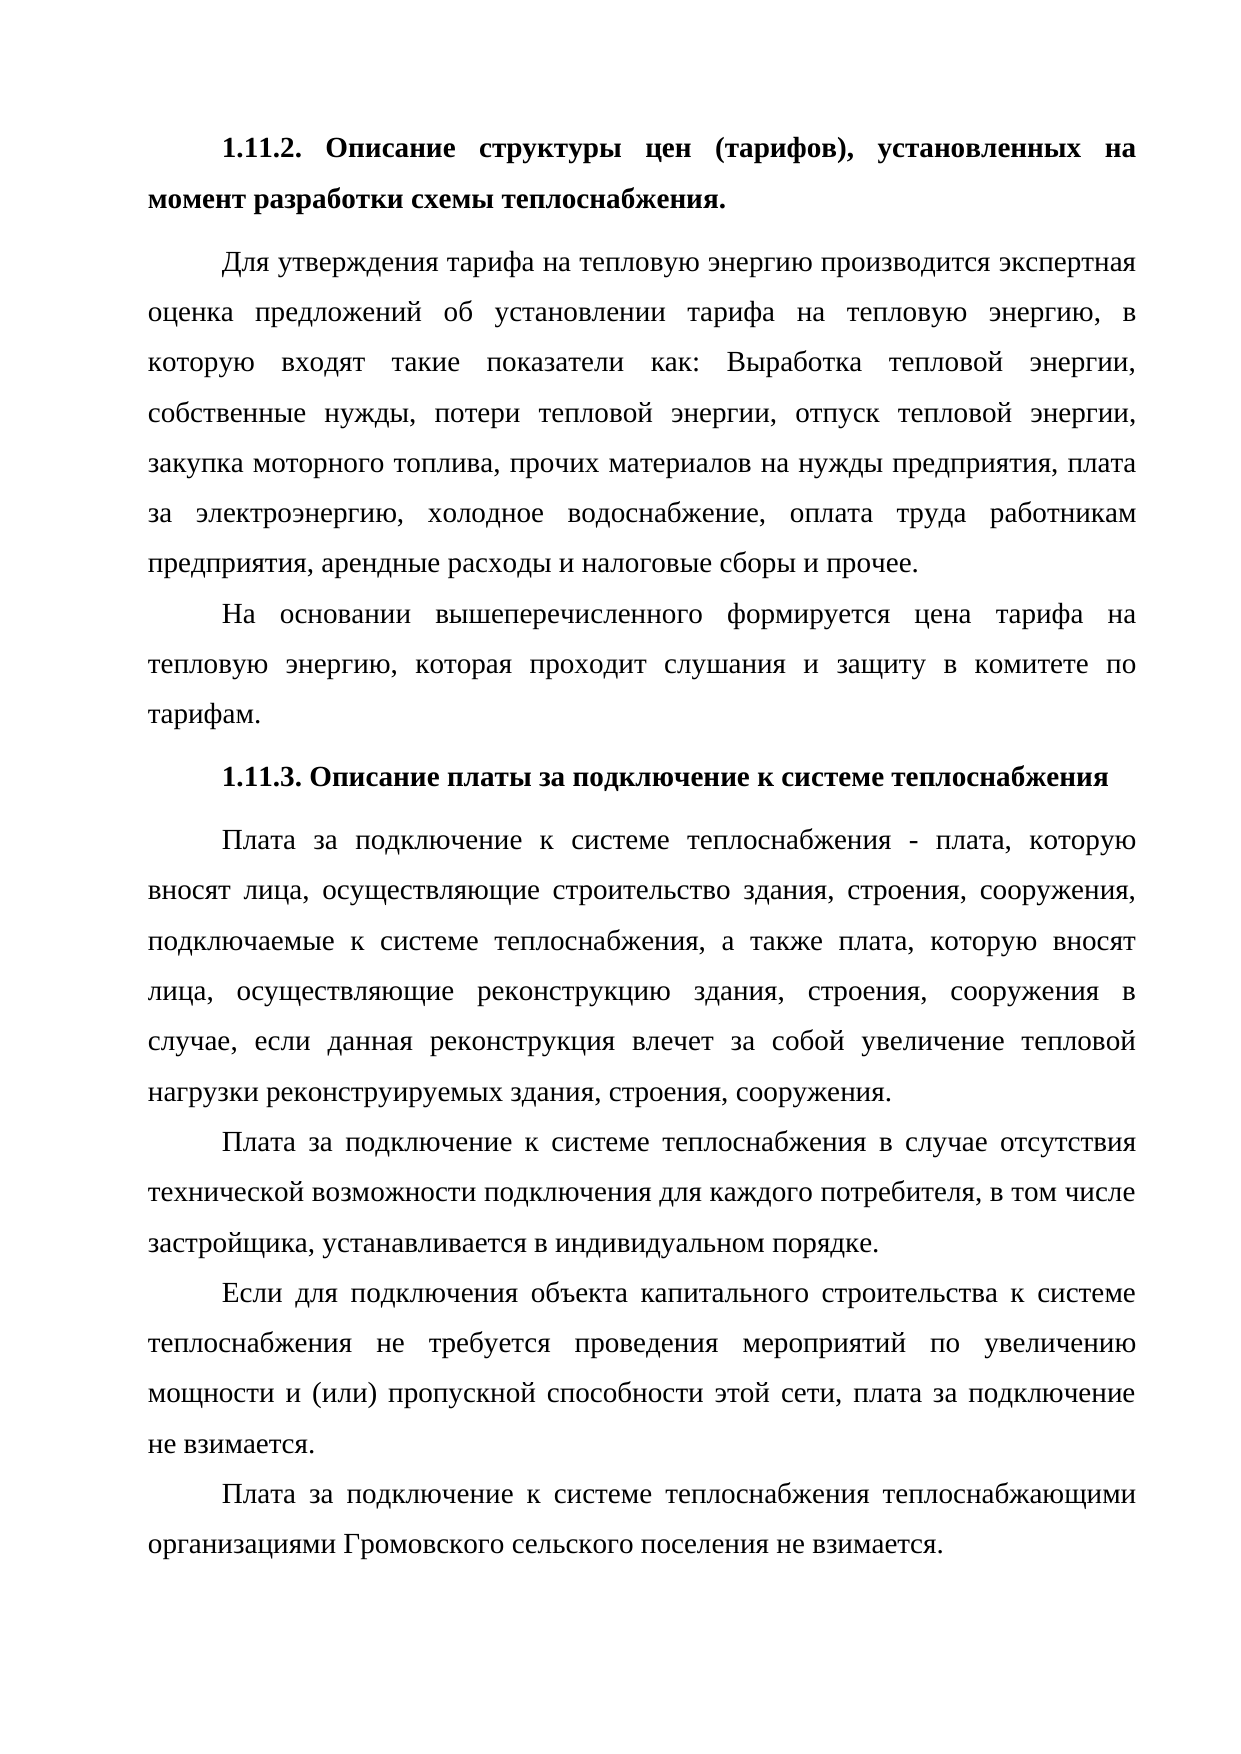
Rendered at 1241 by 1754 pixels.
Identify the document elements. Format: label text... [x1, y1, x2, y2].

subtitle 1.11.2. Описание структуры цен (тарифов), установленных на момент разработки схемы теплоснабжения. [148, 131, 1137, 214]
text Плата за подключение к системе теплоснабжения - плата, которую вносят лица, осуществляющие строительство здания, строения, сооружения, подключаемые к системе теплоснабжения, а также плата, которую вносят лица, осуществляющие реконструкцию здания, строения, сооружения в случае, если данная реконструкция влечет за собой увеличение тепловой нагрузки реконструируемых здания, строения, сооружения. [148, 822, 1137, 1107]
subtitle 1.11.3. Описание платы за подключение к системе теплоснабжения [148, 759, 1137, 793]
text Плата за подключение к системе теплоснабжения в случае отсутствия технической возможности подключения для каждого потребителя, в том числе застройщика, устанавливается в индивидуальном порядке. [148, 1124, 1137, 1258]
text Для утверждения тарифа на тепловую энергию производится экспертная оценка предложений об установлении тарифа на тепловую энергию, в которую входят такие показатели как: Выработка тепловой энергии, собственные нужды, потери тепловой энергии, отпуск тепловой энергии, закупка моторного топлива, прочих материалов на нужды предприятия, плата за электроэнергию, холодное водоснабжение, оплата труда работникам предприятия, арендные расходы и налоговые сборы и прочее. [148, 244, 1137, 579]
text Плата за подключение к системе теплоснабжения теплоснабжающими организациями Громовского сельского поселения не взимается. [148, 1476, 1137, 1560]
text На основании вышеперечисленного формируется цена тарифа на тепловую энергию, которая проходит слушания и защиту в комитете по тарифам. [148, 596, 1137, 730]
text Если для подключения объекта капитального строительства к системе теплоснабжения не требуется проведения мероприятий по увеличению мощности и (или) пропускной способности этой сети, плата за подключение не взимается. [148, 1275, 1137, 1459]
